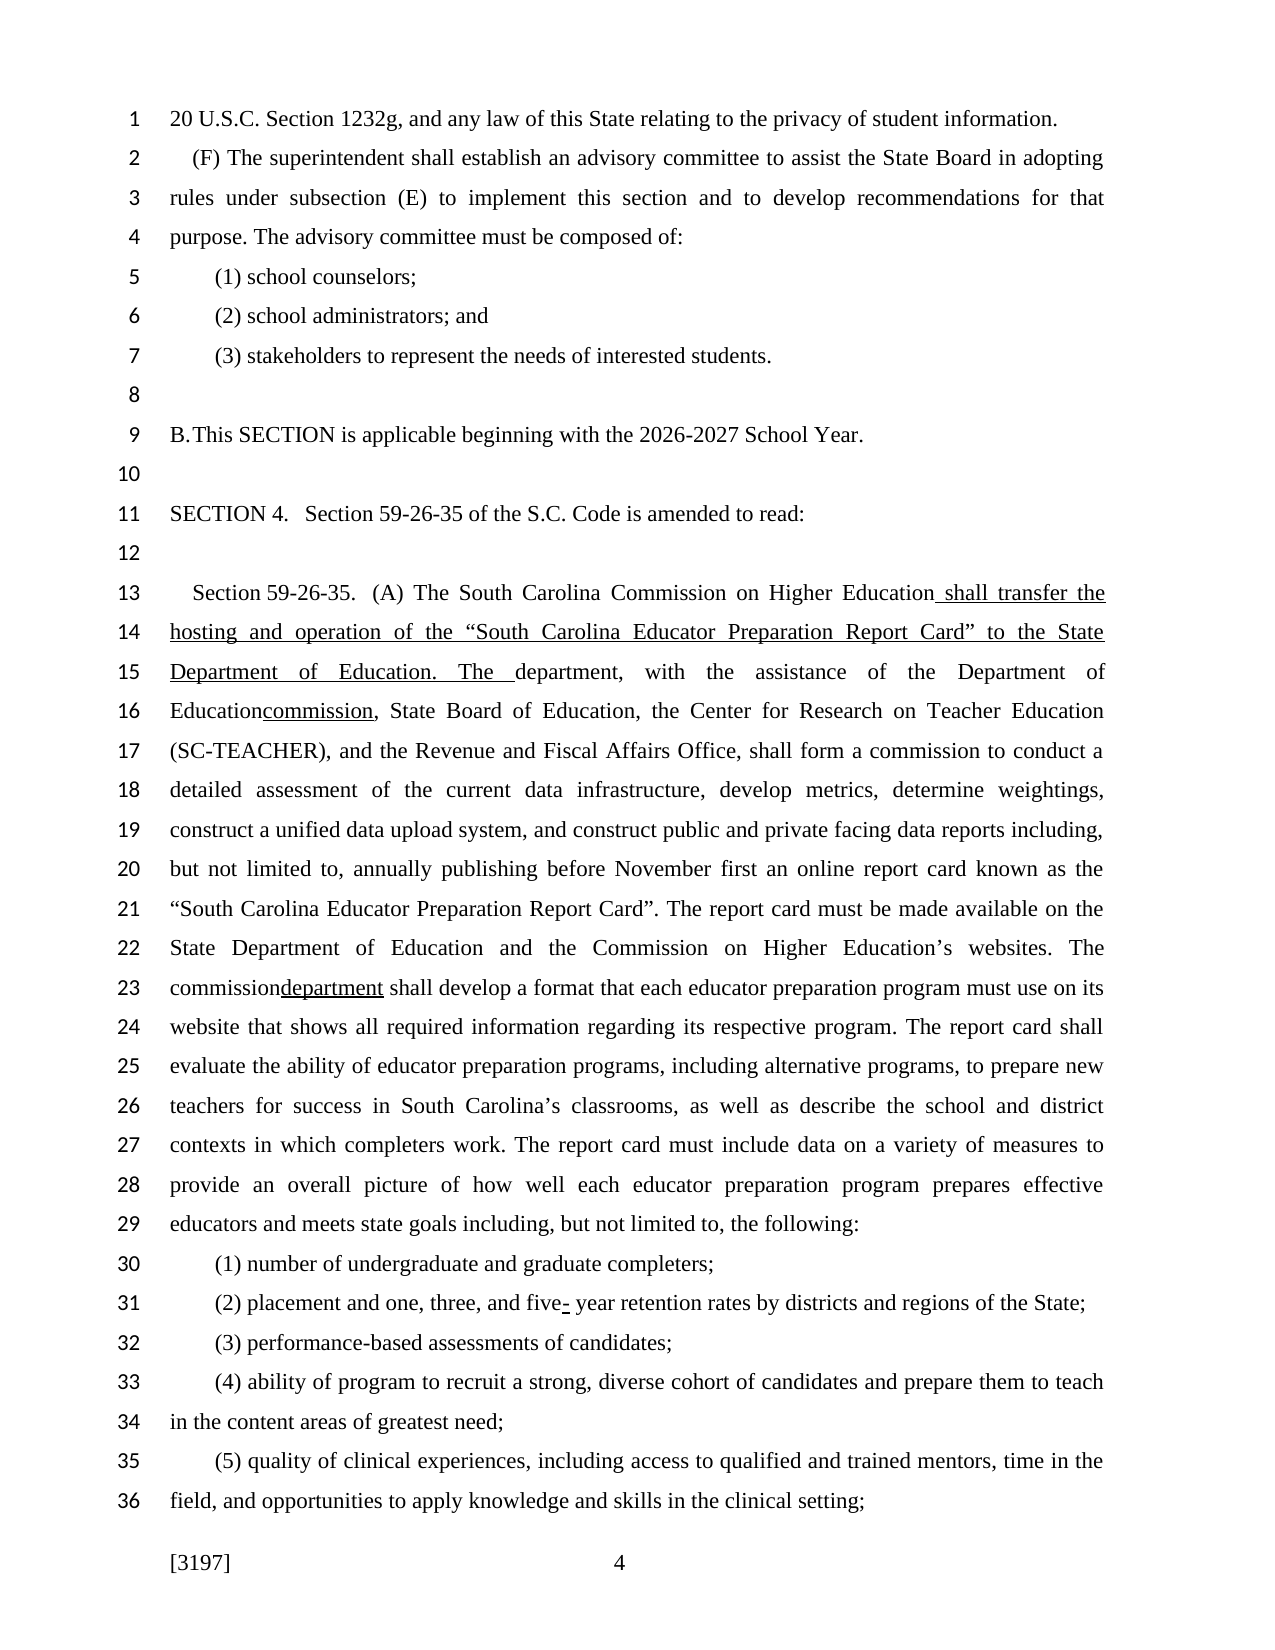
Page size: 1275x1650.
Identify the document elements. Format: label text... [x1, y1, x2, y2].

text (5) quality of clinical experiences, including access to qualified and trained mentors, time in the field, and opportunities to apply knowledge and skills in the clinical setting; [169, 1447, 1106, 1513]
text SECTION 4. Section 59‑26‑35 of the S.C. Code is amended to read: [169, 500, 1106, 526]
text (1) number of undergraduate and graduate completers; [169, 1250, 1106, 1276]
text (2) placement and one, three, and five- year retention rates by districts and regions of the State; [169, 1289, 1106, 1316]
text (2) school administrators; and [169, 302, 1106, 329]
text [169, 105, 1106, 131]
text (3) performance‑based assessments of candidates; [169, 1329, 1106, 1355]
text B. This SECTION is applicable beginning with the 2026‑2027 School Year. [169, 421, 1106, 447]
text Section 59‑26‑35. (A) The South Carolina Commission on Higher Education shall transfer the hosting and operation of the “South Carolina Educator Preparation Report Card” to the State Department of Education. The department, with the assistance of the Department of Educationcommission, State Board of Education, the Center for Research on Teacher Education (SC‑TEACHER), and the Revenue and Fiscal Affairs Office, shall form a commission to conduct a detailed assessment of the current data infrastructure, develop metrics, determine weightings, construct a unified data upload system, and construct public and private facing data reports including, but not limited to, annually publishing before November first an online report card known as the “South Carolina Educator Preparation Report Card”. The report card must be made available on the State Department of Education and the Commission on Higher Education’s websites. The commissiondepartment shall develop a format that each educator preparation program must use on its website that shows all required information regarding its respective program. The report card shall evaluate the ability of educator preparation programs, including alternative programs, to prepare new teachers for success in South Carolina’s classrooms, as well as describe the school and district contexts in which completers work. The report card must include data on a variety of measures to provide an overall picture of how well each educator preparation program prepares effective educators and meets state goals including, but not limited to, the following: [169, 579, 1106, 1237]
text (4) ability of program to recruit a strong, diverse cohort of candidates and prepare them to teach in the content areas of greatest need; [169, 1368, 1106, 1434]
text (F) The superintendent shall establish an advisory committee to assist the State Board in adopting rules under subsection (E) to implement this section and to develop recommendations for that purpose. The advisory committee must be composed of: [169, 144, 1106, 250]
text (3) stakeholders to represent the needs of interested students. [169, 342, 1106, 368]
text (1) school counselors; [169, 263, 1106, 289]
